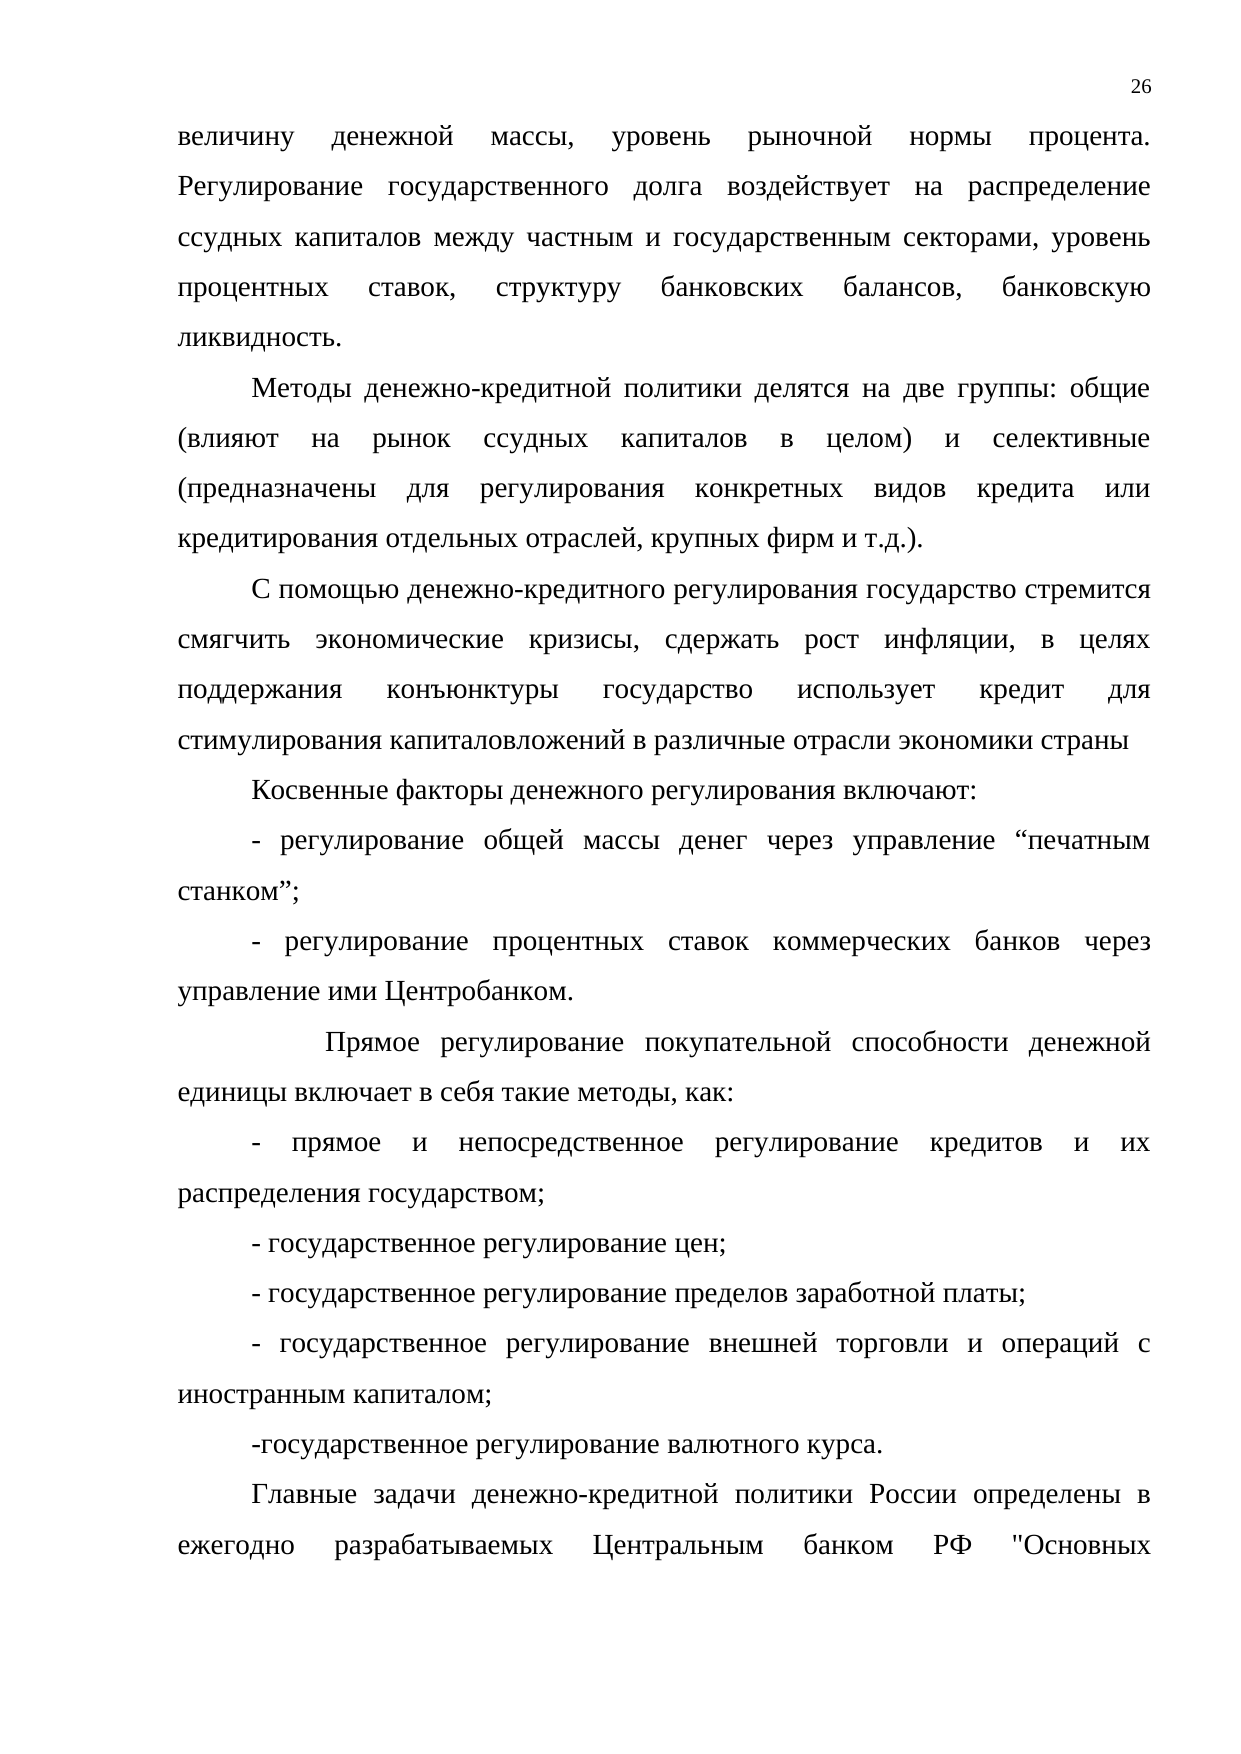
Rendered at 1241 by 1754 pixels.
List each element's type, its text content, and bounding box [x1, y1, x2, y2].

text Методы денежно-кредитной политики делятся на две группы: общие (влияют на рынок ссудных капиталов в целом) и селективные (предназначены для регулирования конкретных видов кредита или кредитирования отдельных отраслей, крупных фирм и т.д.). [177, 370, 1152, 554]
text - государственное регулирование цен; [177, 1225, 1152, 1258]
text - государственное регулирование пределов заработной платы; [177, 1275, 1152, 1309]
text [177, 118, 1152, 353]
text Косвенные факторы денежного регулирования включают: [177, 772, 1152, 806]
text - государственное регулирование внешней торговли и операций с иностранным капиталом; [177, 1326, 1152, 1409]
text - регулирование общей массы денег через управление “печатным станком”; [177, 822, 1152, 906]
text - регулирование процентных ставок коммерческих банков через управление ими Центробанком. [177, 923, 1152, 1007]
text С помощью денежно-кредитного регулирования государство стремится смягчить экономические кризисы, сдержать рост инфляции, в целях поддержания конъюнктуры государство использует кредит для стимулирования капиталовложений в различные отрасли экономики страны [177, 571, 1152, 755]
text Прямое регулирование покупательной способности денежной единицы включает в себя такие методы, как: [177, 1024, 1152, 1108]
text -государственное регулирование валютного курса. [177, 1426, 1152, 1460]
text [177, 1477, 1152, 1560]
text - прямое и непосредственное регулирование кредитов и их распределения государством; [177, 1124, 1152, 1208]
